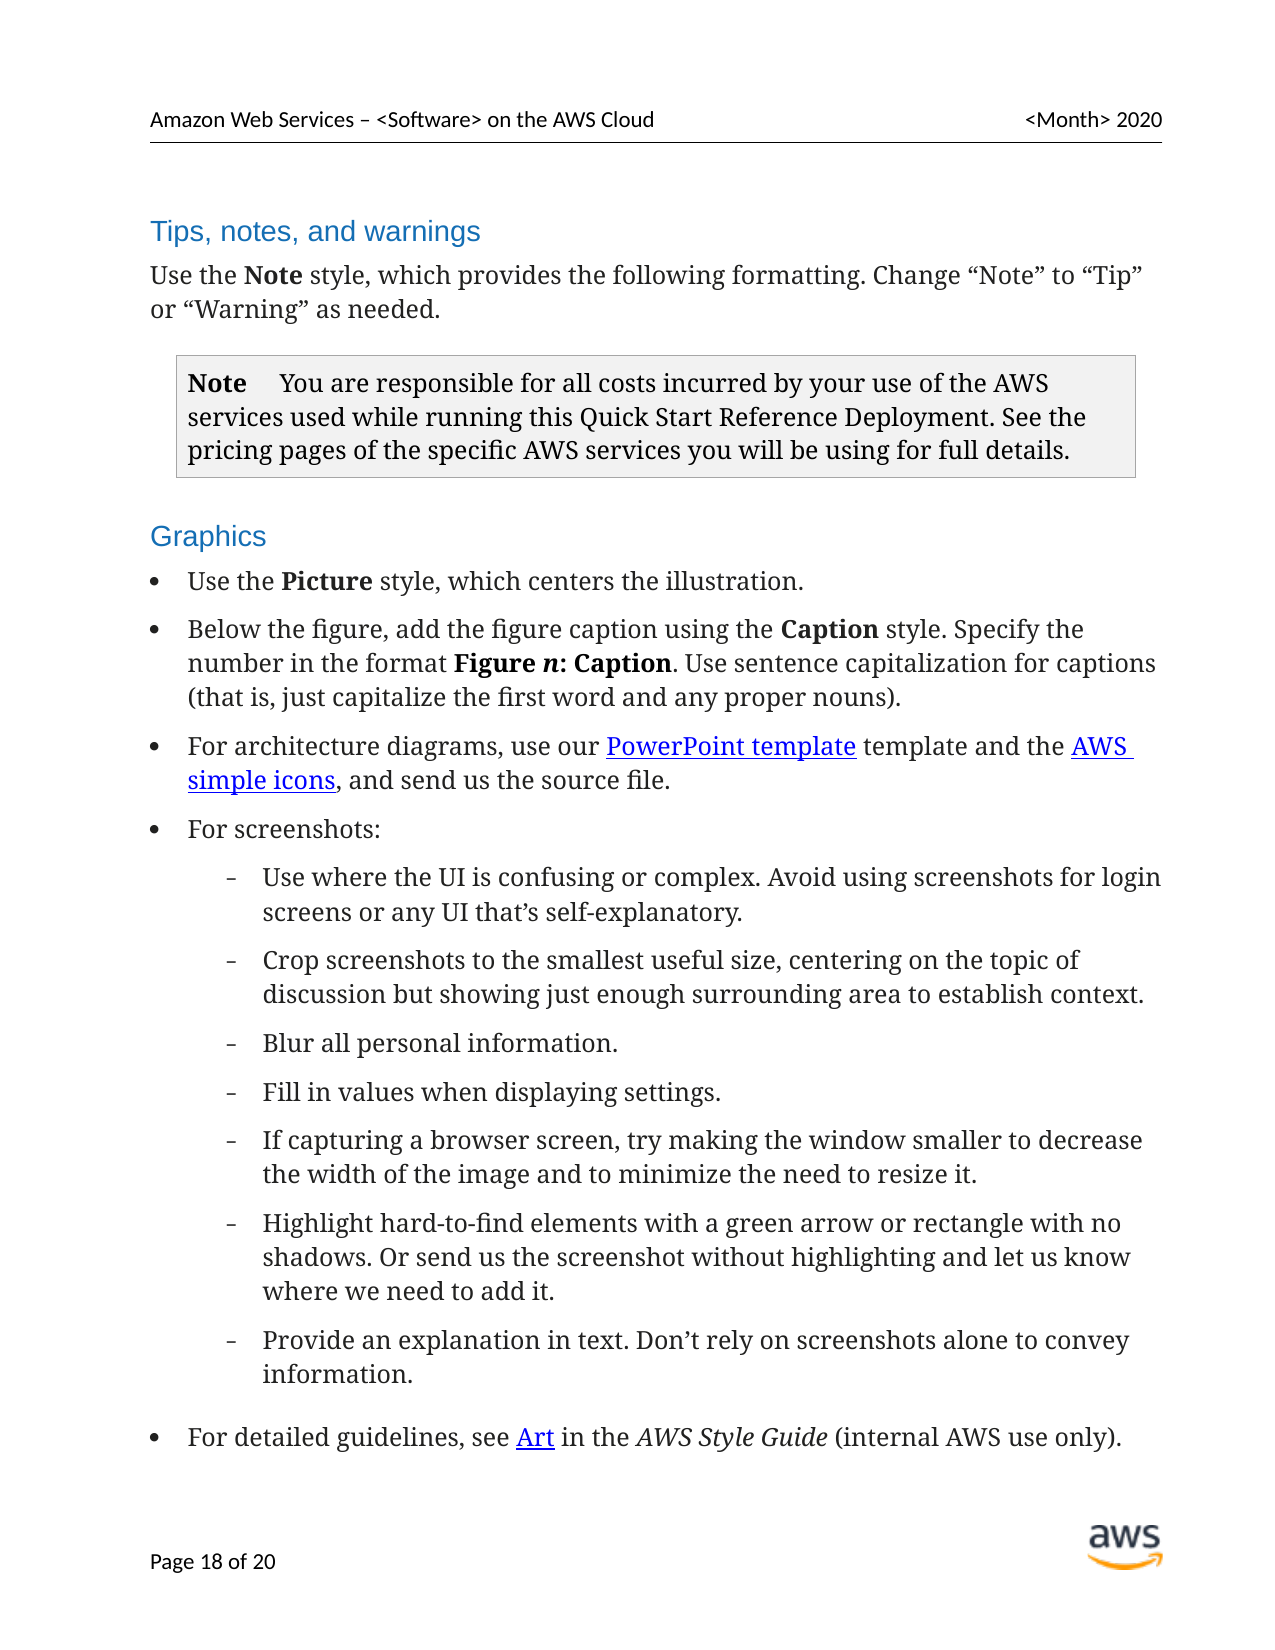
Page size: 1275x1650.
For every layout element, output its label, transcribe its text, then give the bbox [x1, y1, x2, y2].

list For detailed guidelines, see Art in the AWS Style Guide (internal AWS use only). [150, 1419, 1162, 1454]
list If capturing a browser screen, try making the window smaller to decrease the width of the image and to minimize the need to resize it. [225, 1123, 1162, 1191]
text Note You are responsible for all costs incurred by your use of the AWS services used while running this Quick Start Reference Deployment. See the pricing pages of the specific AWS services you will be using for full details. [177, 356, 1135, 477]
list Provide an explanation in text. Don’t rely on screenshots alone to convey information. [225, 1322, 1162, 1390]
text Use the Note style, which provides the following formatting. Change “Note” to “Tip” or “Warning” as needed. [150, 257, 1162, 326]
subtitle Tips, notes, and warnings [150, 213, 1162, 247]
list For architecture diagrams, use our PowerPoint template template and the AWS simple icons, and send us the source file. [150, 729, 1162, 797]
list Blur all personal information. [225, 1026, 1162, 1059]
list For screenshots: [150, 811, 1162, 846]
list Use where the UI is confusing or complex. Avoid using screenshots for login screens or any UI that’s self-explanatory. [225, 860, 1162, 928]
list Highlight hard-to-find elements with a green arrow or rectangle with no shadows. Or send us the screenshot without highlighting and let us know where we need to add it. [225, 1206, 1162, 1308]
list Use the Picture style, which centers the illustration. [150, 563, 1162, 597]
picture [1087, 1525, 1163, 1570]
list Crop screenshots to the smallest useful size, centering on the topic of discussion but showing just enough surrounding area to establish context. [225, 943, 1162, 1011]
list Fill in values when displaying settings. [225, 1074, 1162, 1108]
list Below the figure, add the figure caption using the Caption style. Specify the number in the format Figure n: Caption. Use sentence capitalization for captions (that is, just capitalize the first word and any proper nouns). [150, 612, 1162, 714]
subtitle Graphics [150, 519, 1162, 553]
